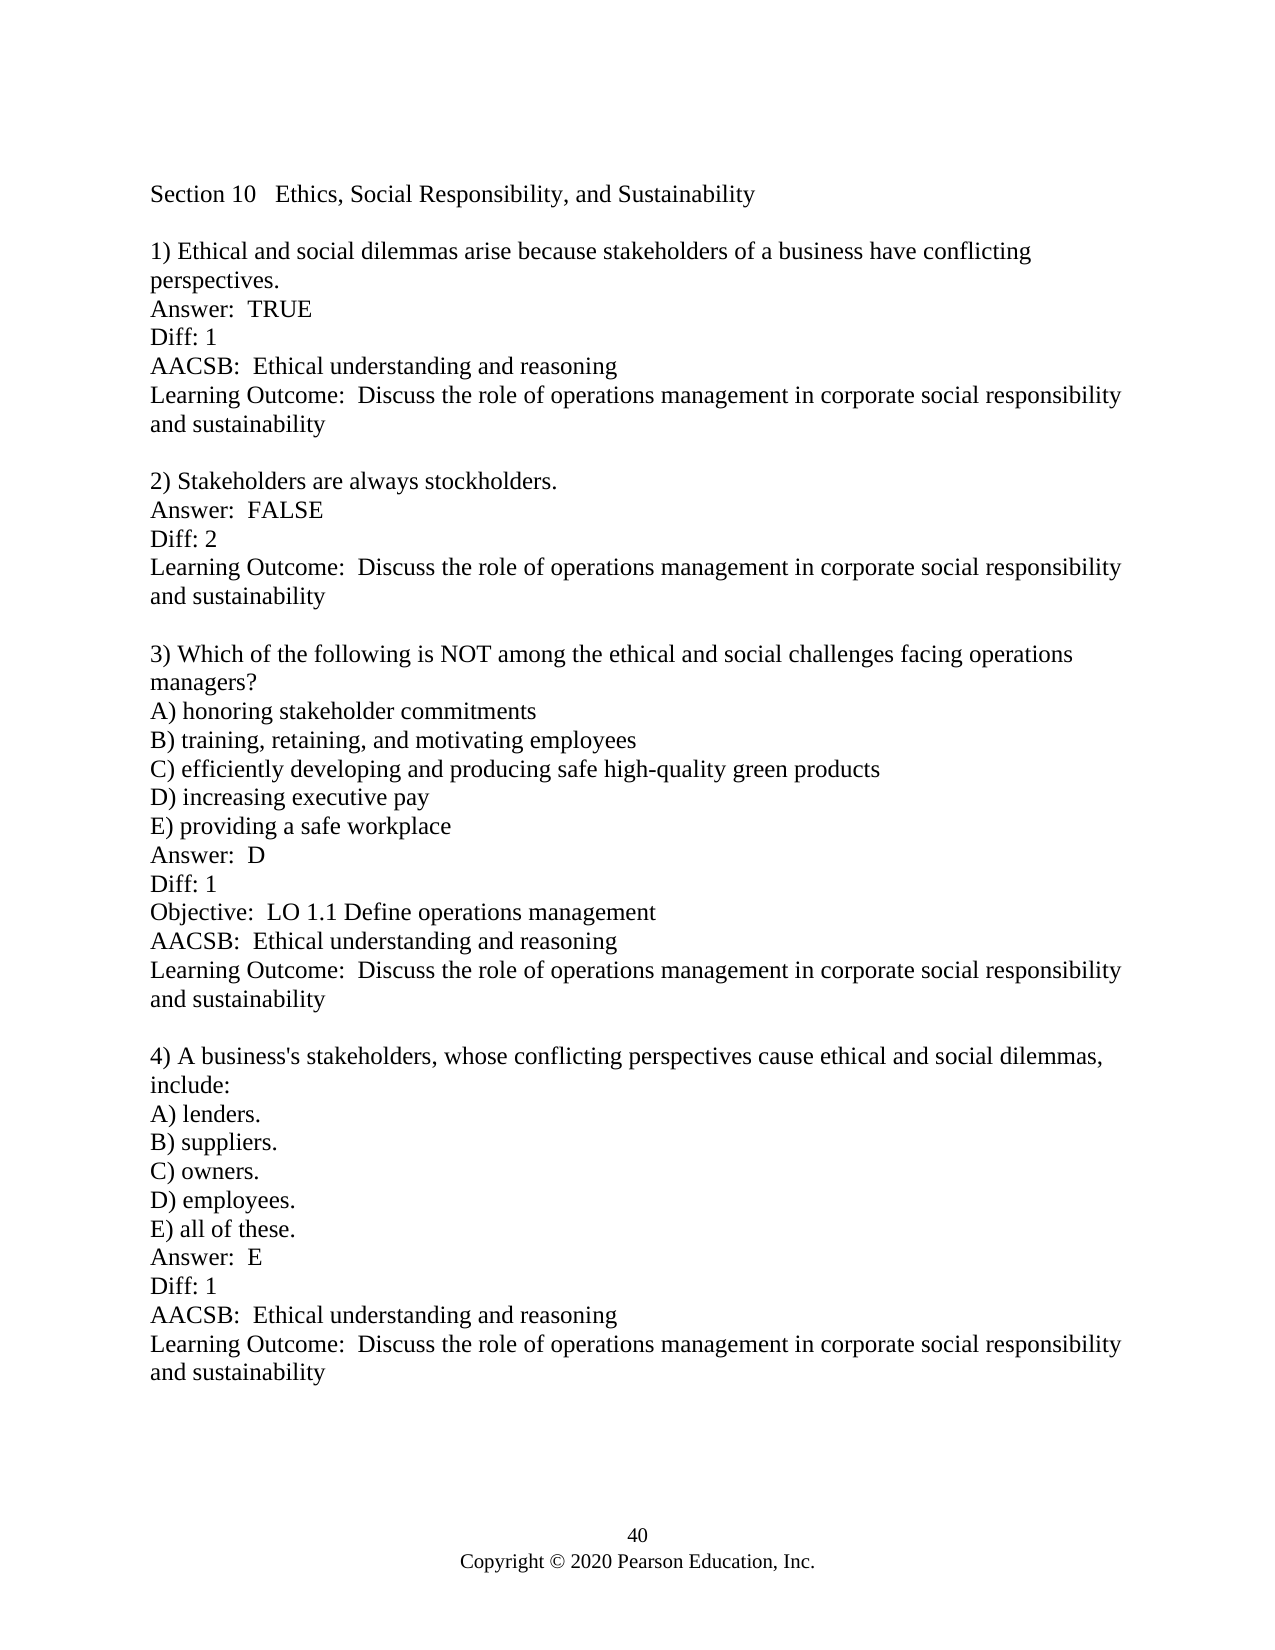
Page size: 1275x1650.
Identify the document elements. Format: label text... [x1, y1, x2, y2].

text 4) A business's stakeholders, whose conflicting perspectives cause ethical and social dilemmas, include: [150, 1041, 1125, 1099]
text Objective: LO 1.1 Define operations management [150, 897, 1125, 926]
text 2) Stakeholders are always stockholders. [150, 466, 1125, 495]
text A) honoring stakeholder commitments [150, 696, 1125, 725]
text E) providing a safe workplace [150, 811, 1125, 840]
text 1) Ethical and social dilemmas arise because stakeholders of a business have conflicting perspectives. [150, 236, 1125, 294]
text C) owners. [150, 1156, 1125, 1185]
text Diff: 1 [150, 869, 1125, 897]
text E) all of these. [150, 1214, 1125, 1242]
text Answer: TRUE [150, 294, 1125, 322]
text B) suppliers. [150, 1127, 1125, 1156]
text AACSB: Ethical understanding and reasoning [150, 1300, 1125, 1329]
text Learning Outcome: Discuss the role of operations management in corporate social responsibility and sustainability [150, 552, 1125, 610]
text Learning Outcome: Discuss the role of operations management in corporate social responsibility and sustainability [150, 1329, 1125, 1386]
text Section 10 Ethics, Social Responsibility, and Sustainability [150, 179, 1125, 207]
text AACSB: Ethical understanding and reasoning [150, 351, 1125, 380]
text B) training, retaining, and motivating employees [150, 725, 1125, 754]
text Diff: 1 [150, 1271, 1125, 1300]
text Diff: 2 [150, 524, 1125, 552]
text D) increasing executive pay [150, 782, 1125, 811]
text Diff: 1 [150, 322, 1125, 351]
text A) lenders. [150, 1099, 1125, 1127]
text Answer: FALSE [150, 495, 1125, 524]
text D) employees. [150, 1185, 1125, 1214]
text Learning Outcome: Discuss the role of operations management in corporate social responsibility and sustainability [150, 955, 1125, 1012]
text C) efficiently developing and producing safe high-quality green products [150, 754, 1125, 782]
text Answer: E [150, 1242, 1125, 1271]
text 3) Which of the following is NOT among the ethical and social challenges facing operations managers? [150, 639, 1125, 696]
text Answer: D [150, 840, 1125, 869]
text AACSB: Ethical understanding and reasoning [150, 926, 1125, 955]
text Learning Outcome: Discuss the role of operations management in corporate social responsibility and sustainability [150, 380, 1125, 437]
